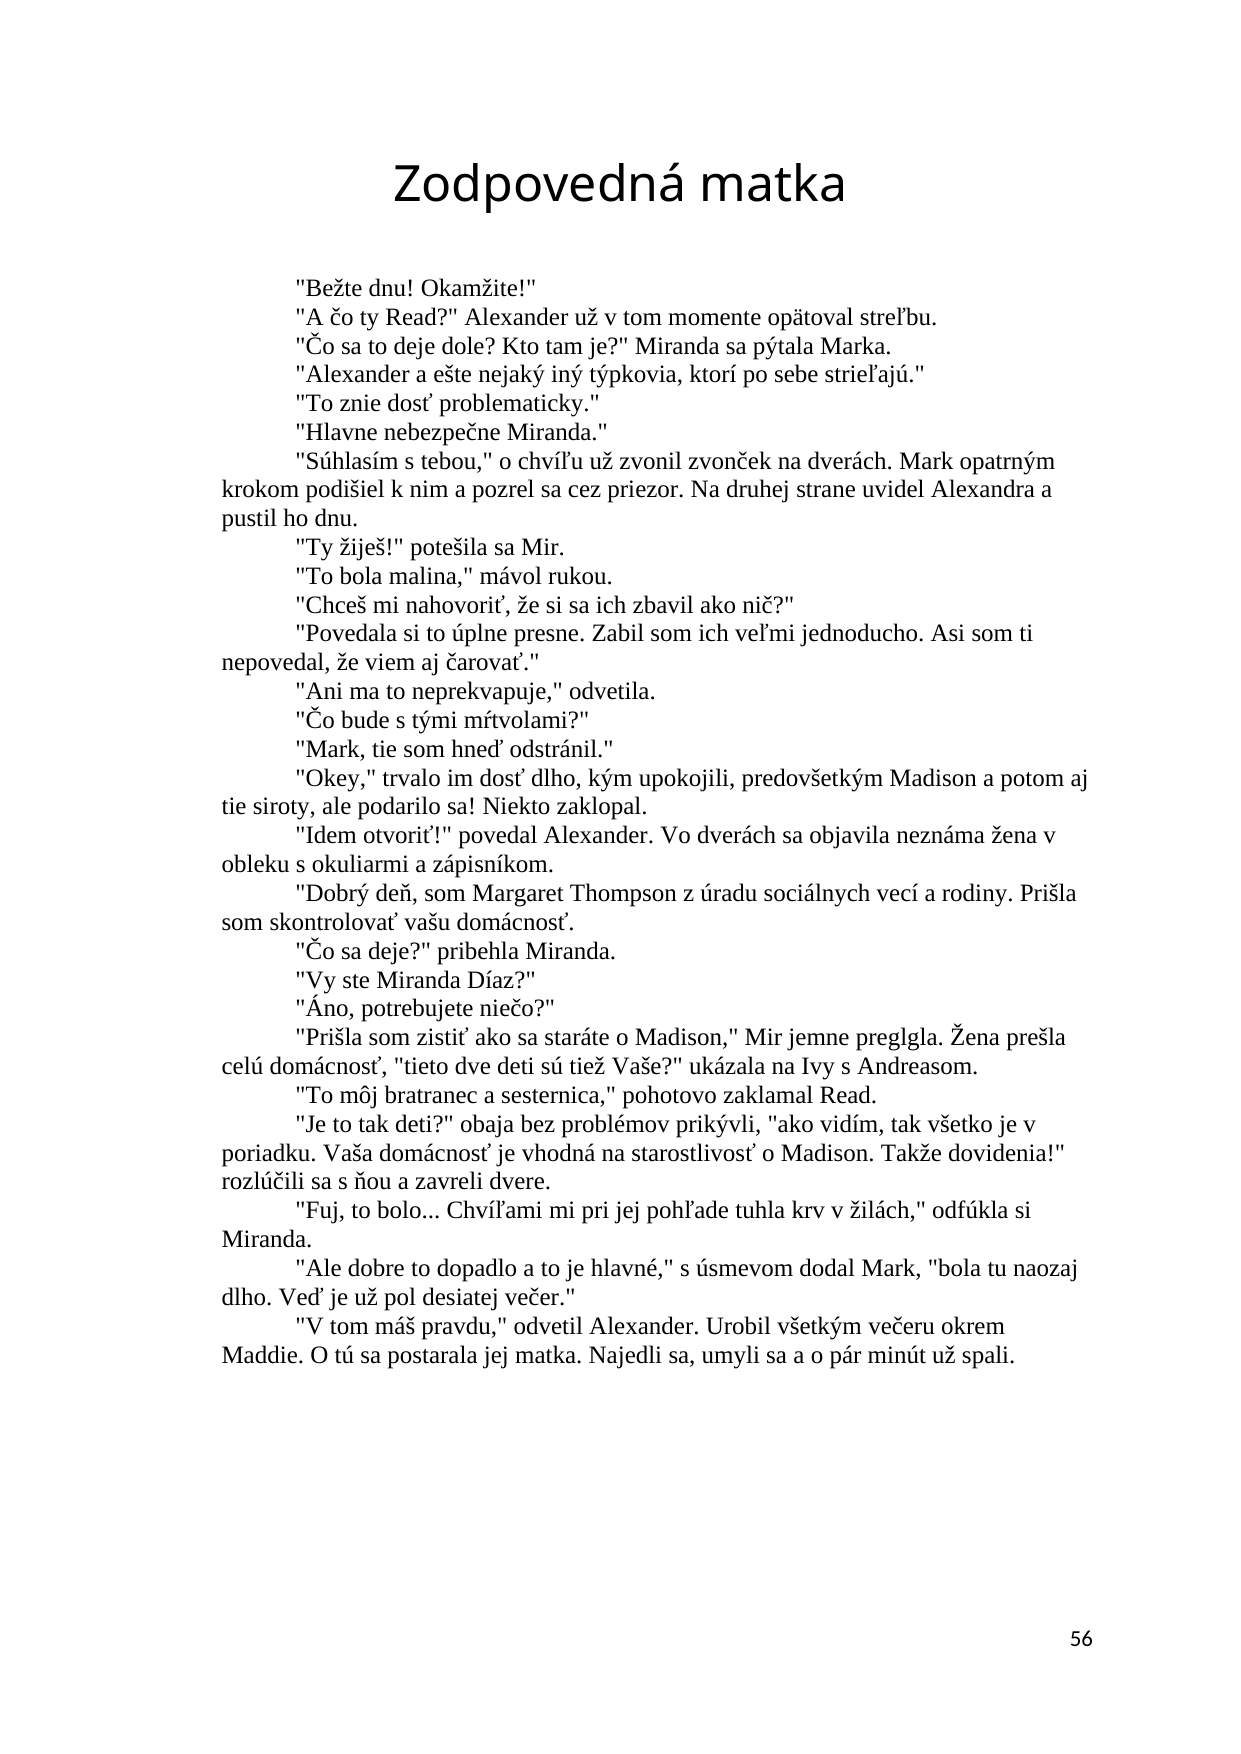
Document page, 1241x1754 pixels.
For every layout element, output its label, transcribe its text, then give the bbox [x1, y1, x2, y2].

text "Ty žiješ!" potešila sa Mir. [221, 532, 1093, 561]
text "Okey," trvalo im dosť dlho, kým upokojili, predovšetkým Madison a potom aj tie siroty, ale podarilo sa! Niekto zaklopal. [221, 763, 1093, 820]
text "Je to tak deti?" obaja bez problémov prikývli, "ako vidím, tak všetko je v poriadku. Vaša domácnosť je vhodná na starostlivosť o Madison. Takže dovidenia!" rozlúčili sa s ňou a zavreli dvere. [221, 1109, 1093, 1195]
text "Idem otvoriť!" povedal Alexander. Vo dverách sa objavila neznáma žena v obleku s okuliarmi a zápisníkom. [221, 820, 1093, 878]
text "Bežte dnu! Okamžite!" [221, 273, 1093, 302]
text "Alexander a ešte nejaký iný týpkovia, ktorí po sebe strieľajú." [221, 359, 1093, 388]
text "A čo ty Read?" Alexander už v tom momente opätoval streľbu. [221, 302, 1093, 331]
text "Čo sa deje?" pribehla Miranda. [221, 936, 1093, 965]
text "Vy ste Miranda Díaz?" [221, 965, 1093, 993]
text "Povedala si to úplne presne. Zabil som ich veľmi jednoducho. Asi som ti nepovedal, že viem aj čarovať." [221, 618, 1093, 676]
text "To môj bratranec a sesternica," pohotovo zaklamal Read. [221, 1080, 1093, 1109]
text "Fuj, to bolo... Chvíľami mi pri jej pohľade tuhla krv v žilách," odfúkla si Miranda. [221, 1195, 1093, 1253]
text "Áno, potrebujete niečo?" [221, 993, 1093, 1022]
text "Ale dobre to dopadlo a to je hlavné," s úsmevom dodal Mark, "bola tu naozaj dlho. Veď je už pol desiatej večer." [221, 1253, 1093, 1311]
text Zodpovedná matka [148, 148, 1093, 216]
text "Prišla som zistiť ako sa staráte o Madison," Mir jemne preglgla. Žena prešla celú domácnosť, "tieto dve deti sú tiež Vaše?" ukázala na Ivy s Andreasom. [221, 1022, 1093, 1080]
text "V tom máš pravdu," odvetil Alexander. Urobil všetkým večeru okrem Maddie. O tú sa postarala jej matka. Najedli sa, umyli sa a o pár minút už spali. [221, 1311, 1093, 1368]
text "Čo bude s tými mŕtvolami?" [221, 705, 1093, 734]
text "Čo sa to deje dole? Kto tam je?" Miranda sa pýtala Marka. [221, 331, 1093, 359]
text "Hlavne nebezpečne Miranda." [221, 417, 1093, 446]
text "Súhlasím s tebou," o chvíľu už zvonil zvonček na dverách. Mark opatrným krokom podišiel k nim a pozrel sa cez priezor. Na druhej strane uvidel Alexandra a pustil ho dnu. [221, 446, 1093, 532]
text "To bola malina," mávol rukou. [221, 561, 1093, 590]
text "Ani ma to neprekvapuje," odvetila. [221, 676, 1093, 705]
text "Mark, tie som hneď odstránil." [221, 734, 1093, 763]
text "Dobrý deň, som Margaret Thompson z úradu sociálnych vecí a rodiny. Prišla som skontrolovať vašu domácnosť. [221, 878, 1093, 936]
text "To znie dosť problematicky." [221, 388, 1093, 417]
text "Chceš mi nahovoriť, že si sa ich zbavil ako nič?" [221, 590, 1093, 618]
